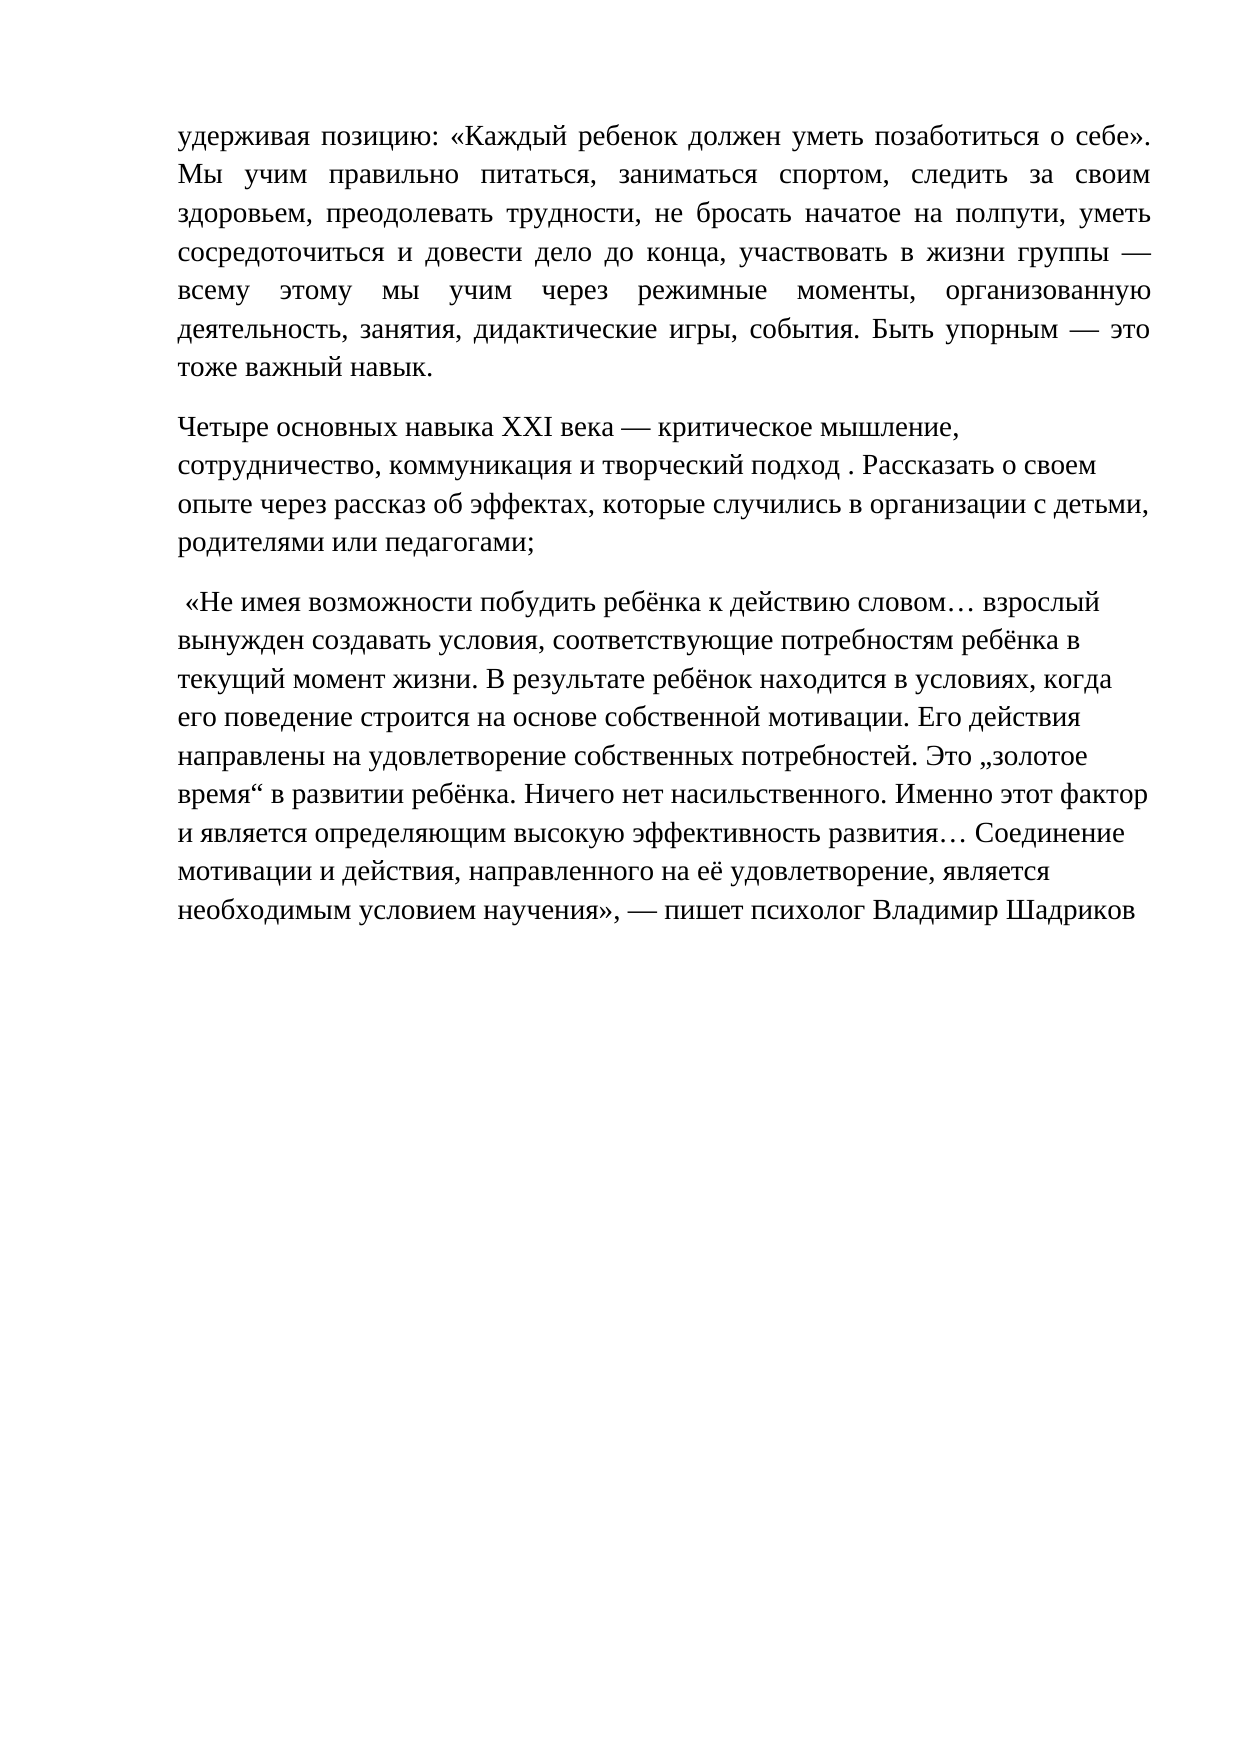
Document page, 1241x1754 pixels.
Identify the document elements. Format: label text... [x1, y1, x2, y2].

text Четыре основных навыка XXI века — критическое мышление, сотрудничество, коммуникация и творческий подход . Рассказать о своем опыте через рассказ об эффектах, которые случились в организации с детьми, родителями или педагогами; [177, 409, 1152, 558]
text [177, 118, 1152, 383]
text «Не имея возможности побудить ребёнка к действию словом… взрослый вынужден создавать условия, соответствующие потребностям ребёнка в текущий момент жизни. В результате ребёнок находится в условиях, когда его поведение строится на основе собственной мотивации. Его действия направлены на удовлетворение собственных потребностей. Это „золотое время“ в развитии ребёнка. Ничего нет насильственного. Именно этот фактор и является определяющим высокую эффективность развития… Соединение мотивации и действия, направленного на её удовлетворение, является необходимым условием научения», — пишет психолог Владимир Шадриков [177, 584, 1152, 926]
